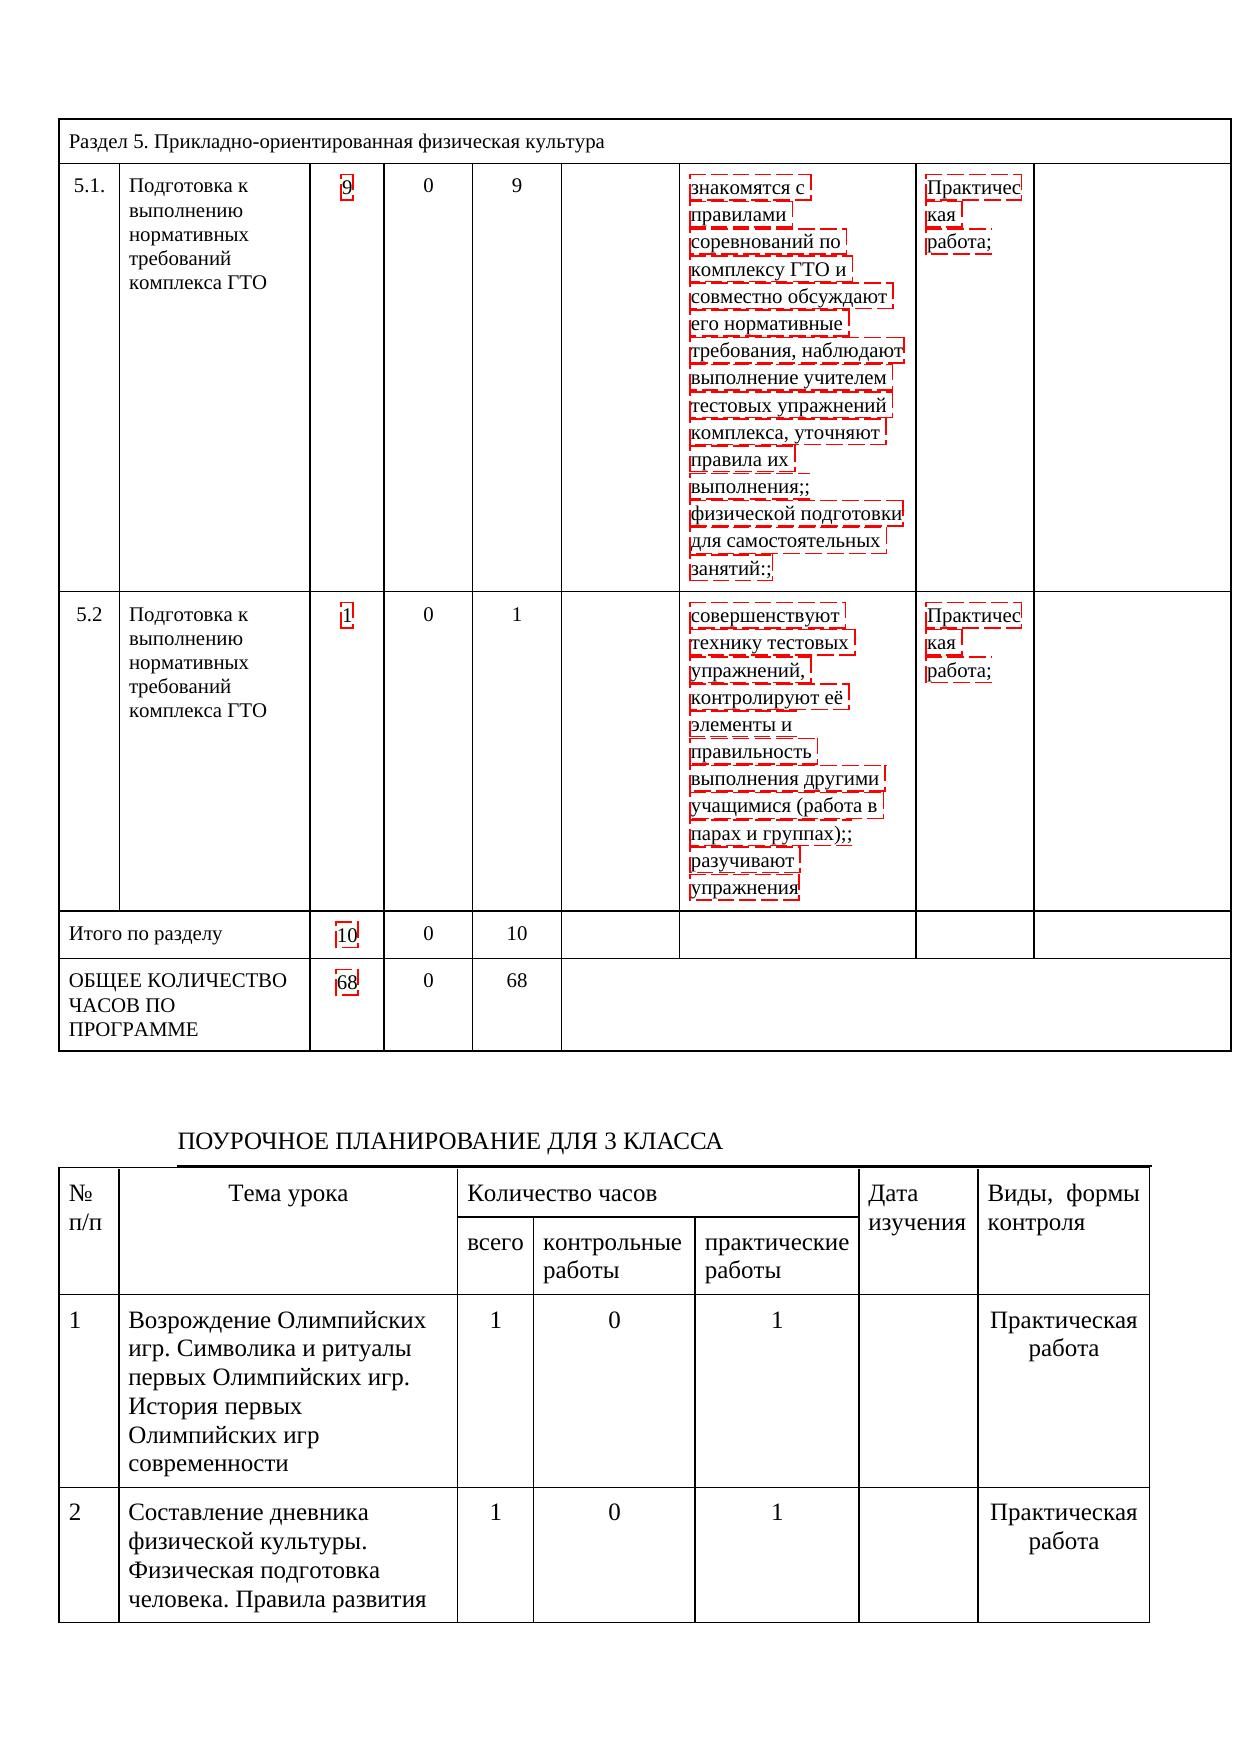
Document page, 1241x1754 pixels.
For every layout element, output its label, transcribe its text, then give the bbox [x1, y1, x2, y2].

table_cell [680, 912, 915, 957]
table_cell [562, 592, 679, 910]
table_cell 68 [311, 959, 383, 1050]
table_cell 0 [385, 592, 472, 910]
table_header № п/п [60, 1168, 119, 1294]
table_cell 0 [534, 1488, 694, 1622]
table_cell [860, 1295, 977, 1487]
table_cell 1 [60, 1295, 118, 1487]
table_cell [860, 1488, 977, 1622]
table_cell 1 [311, 592, 383, 910]
table_cell Практическая работа; [917, 164, 1033, 591]
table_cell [120, 1488, 457, 1622]
table_cell ОБЩЕЕ КОЛИЧЕСТВО ЧАСОВ ПО ПРОГРАММЕ [60, 959, 309, 1050]
table_cell [562, 959, 1230, 1050]
table_cell 1 [696, 1488, 858, 1622]
table_cell 0 [385, 164, 472, 591]
list ПОУРОЧНОЕ ПЛАНИРОВАНИЕ для 3 класса [177, 1126, 1152, 1165]
table_cell [562, 164, 679, 591]
table_cell 9 [473, 164, 561, 591]
table_cell 0 [385, 912, 472, 957]
table_cell Раздел 5. Прикладно-ориентированная физическая культура [60, 120, 1230, 162]
table_cell практические работы [696, 1218, 858, 1294]
table_cell Итого по разделу [60, 912, 309, 957]
table_cell Подготовка к выполнению нормативных требований комплекса ГТО [120, 592, 309, 910]
table_header Виды, формы контроля [979, 1168, 1149, 1294]
table_cell всего [458, 1218, 533, 1294]
table_cell 1 [696, 1295, 858, 1487]
table_cell совершенствуют технику тестовых упражнений, контролируют её элементы и правильность выполнения другими учащимися (работа в парах и группах);; разучивают упражнения [680, 592, 915, 910]
table_cell 5.1. [60, 164, 119, 591]
table_cell Подготовка к выполнению нормативных требований комплекса ГТО [120, 164, 309, 591]
table_cell [917, 912, 1033, 957]
table_cell [1035, 912, 1230, 957]
table_cell [1035, 592, 1230, 910]
table_cell 0 [385, 959, 472, 1050]
table_cell 0 [534, 1295, 694, 1487]
table_header Дата изучения [860, 1168, 978, 1294]
table_cell 9 [311, 164, 383, 591]
table_cell Практическая работа [979, 1295, 1149, 1487]
table_cell Практическая работа; [917, 592, 1033, 910]
table_cell 2 [60, 1488, 118, 1622]
table_cell [1035, 164, 1230, 591]
table_cell 5.2 [60, 592, 119, 910]
table_cell [562, 912, 679, 957]
table_cell Практическая работа [979, 1488, 1149, 1622]
table_cell 10 [473, 912, 561, 957]
table_cell знакомятся с правилами соревнований по комплексу ГТО и совместно обсуждают его нормативные требования, наблюдают выполнение учителем тестовых упражнений комплекса, уточняют правила их выполнения;; физической подготовки для самостоятельных занятий:; [680, 164, 915, 591]
table_cell 1 [473, 592, 561, 910]
table_header Количество часов [458, 1168, 859, 1216]
table_cell Возрождение Олимпийских игр. Символика и ритуалы первых Олимпийских игр. История первых Олимпийских игр современности [120, 1295, 457, 1487]
table_cell 10 [311, 912, 383, 957]
table_cell контрольные работы [534, 1218, 694, 1294]
table_header Тема урока [120, 1168, 457, 1294]
table_cell 68 [473, 959, 561, 1050]
table_cell 1 [458, 1295, 533, 1487]
table_cell 1 [458, 1488, 533, 1622]
